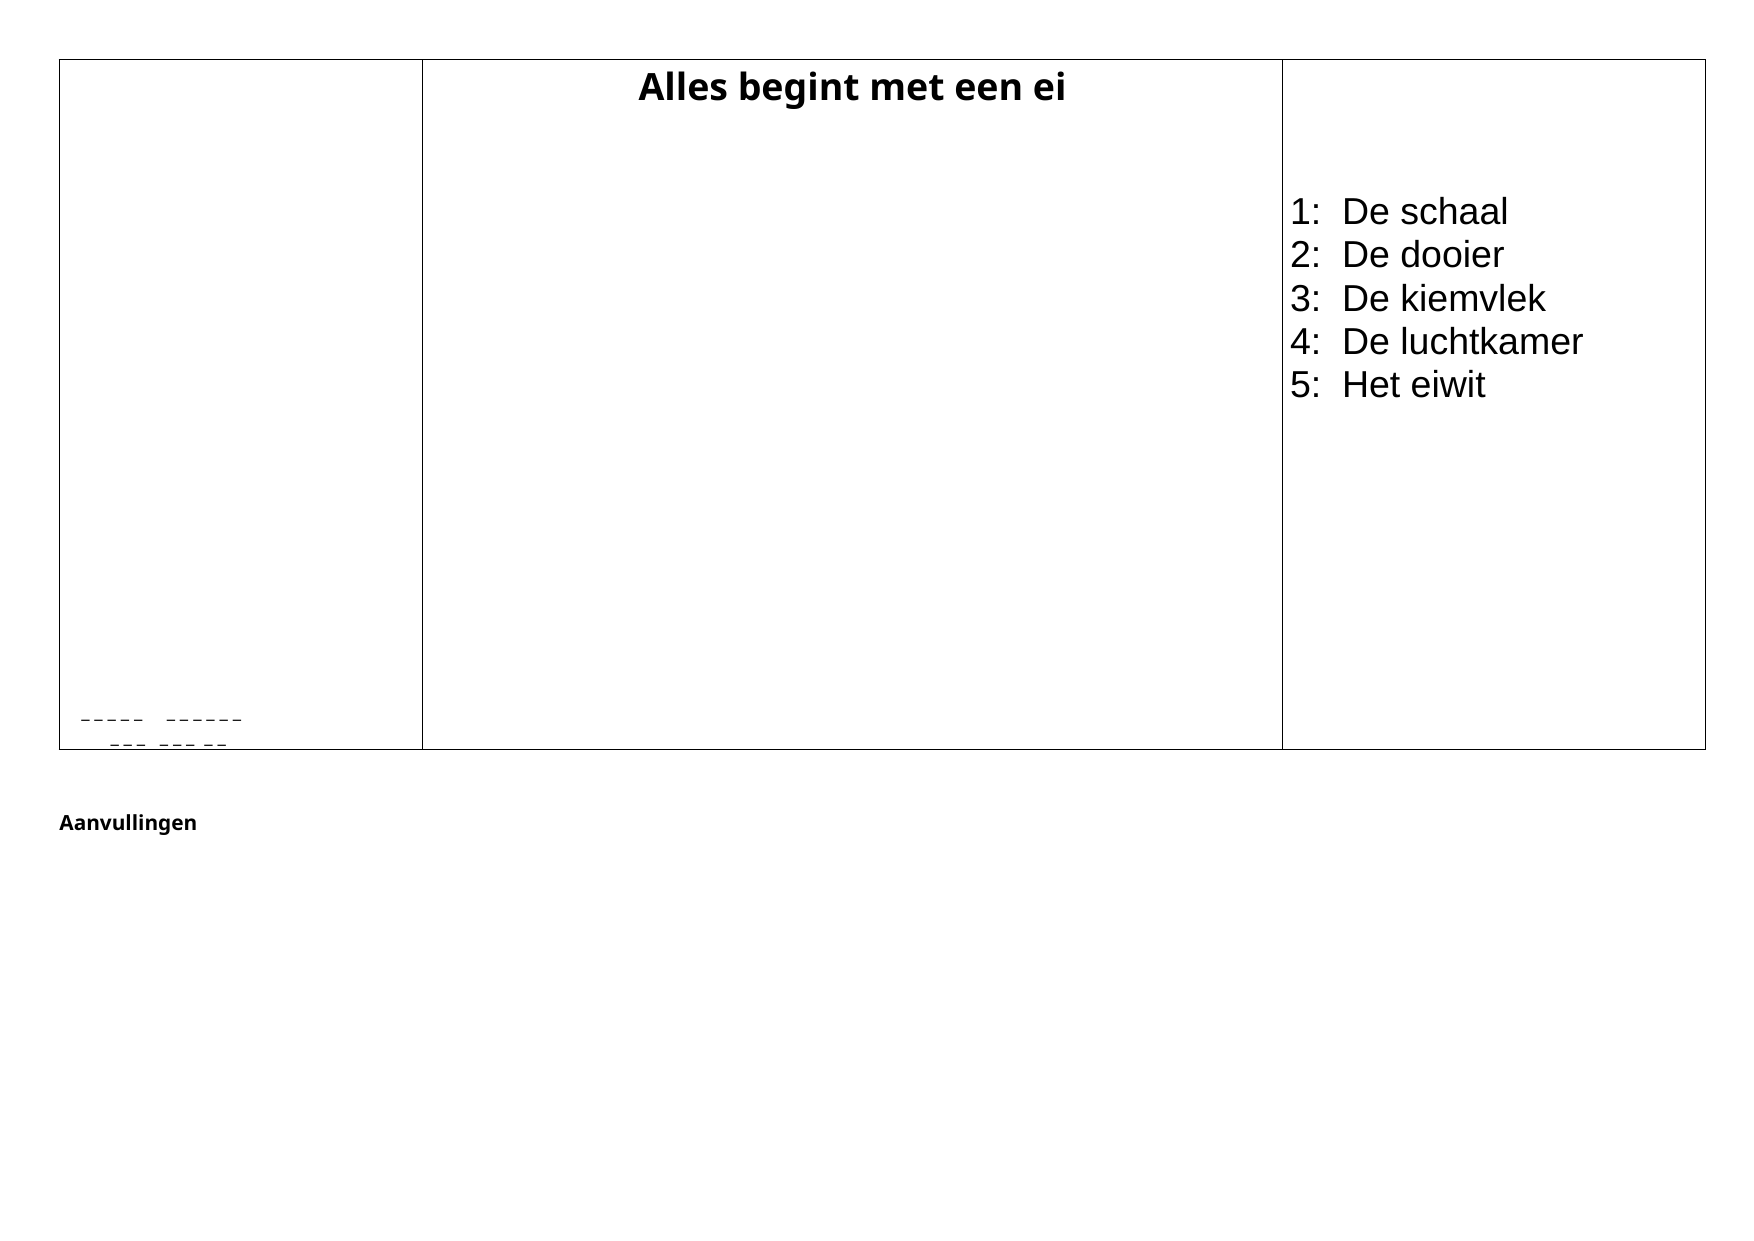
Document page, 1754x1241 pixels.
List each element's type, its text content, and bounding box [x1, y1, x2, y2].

table_header Alles begint met een ei [423, 60, 1282, 749]
table_header _ _ _ _ _ _ _ _ _ _ _ _ _ _ _ _ _ _ _ [60, 60, 422, 749]
text Aanvullingen [59, 808, 1685, 836]
table_header 1: De schaal 2: De dooier 3: De kiemvlek 4: De luchtkamer 5: Het eiwit [1283, 60, 1705, 749]
